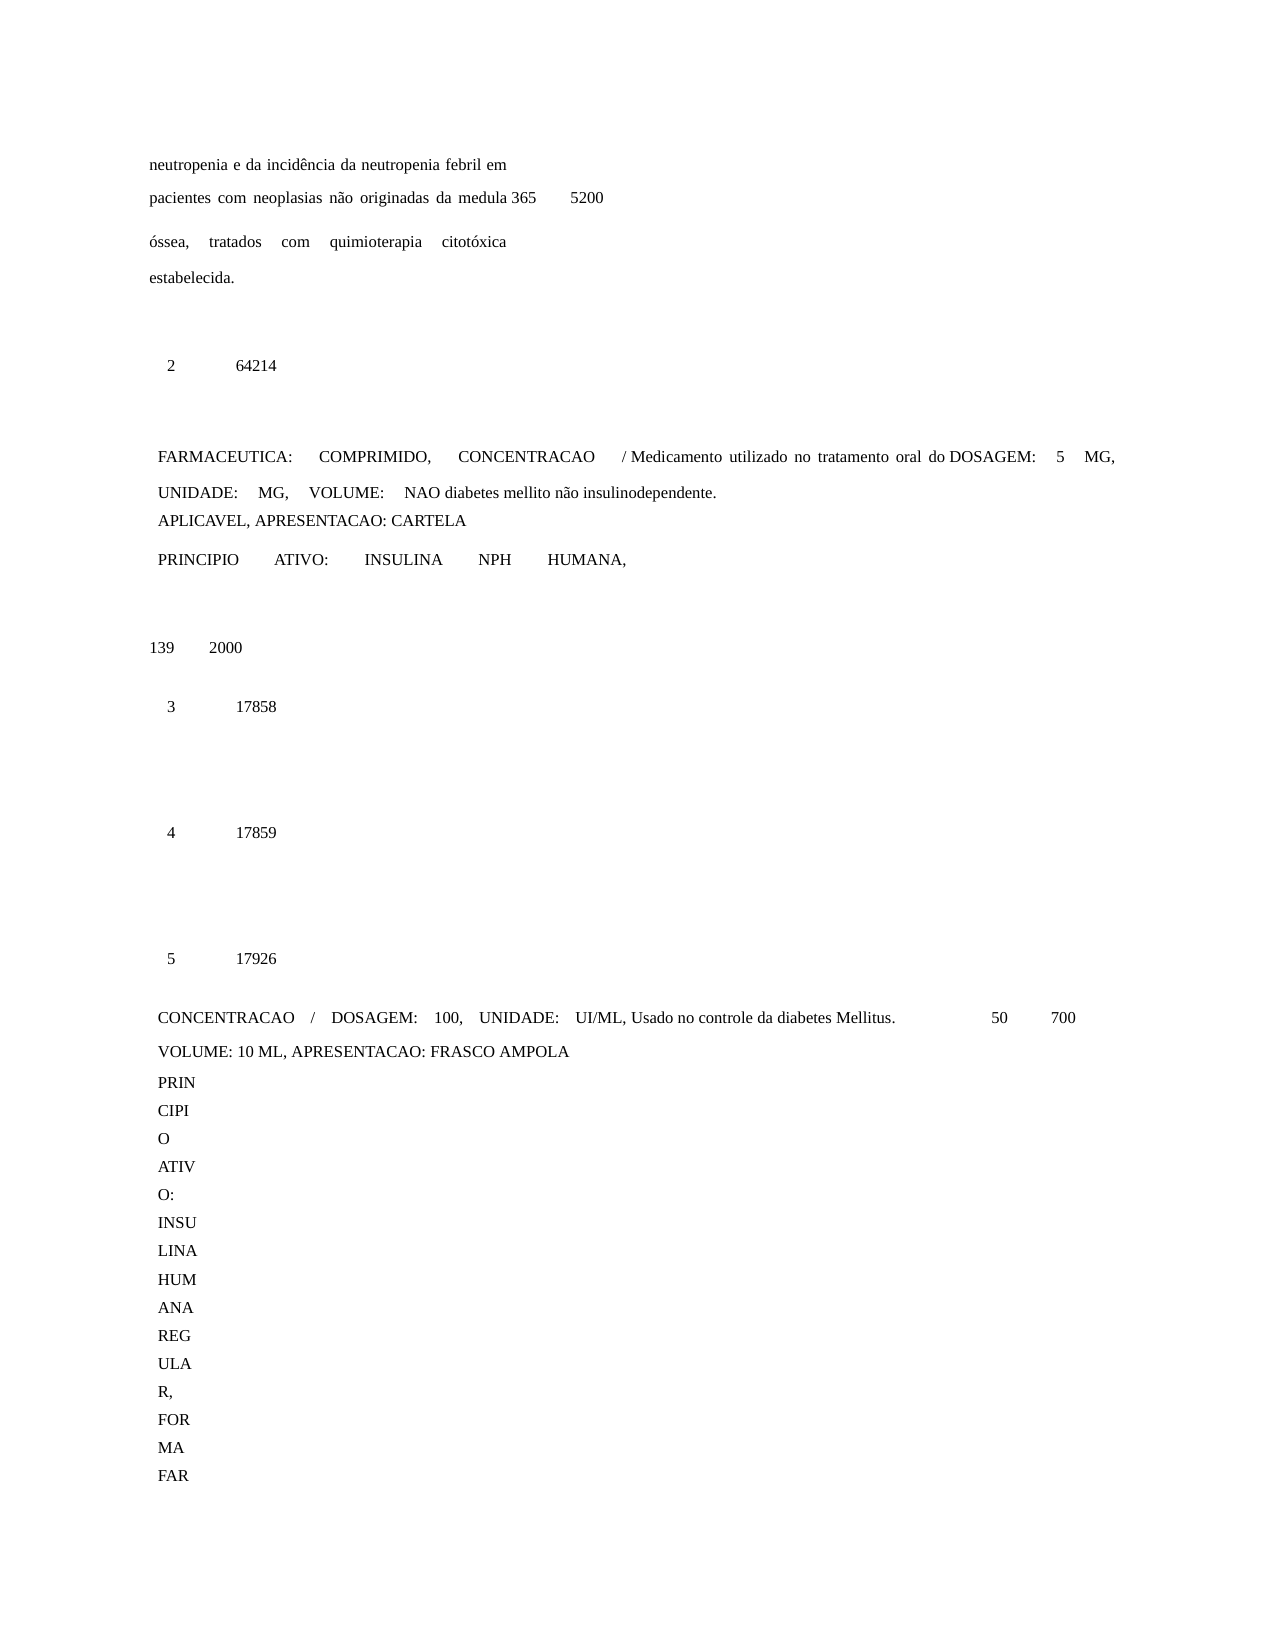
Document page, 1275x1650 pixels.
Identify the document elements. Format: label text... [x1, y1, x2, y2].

text pacientes com neoplasias não originadas da medula 365 5200 [149, 184, 1125, 209]
text óssea, tratados com quimioterapia citotóxica estabelecida. [149, 218, 560, 291]
text CONCENTRACAO / DOSAGEM: 100, UNIDADE: UI/ML, Usado no controle da diabetes Mellitus. 50 700 [158, 1003, 1125, 1028]
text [158, 1066, 198, 1487]
text VOLUME: 10 ML, APRESENTACAO: FRASCO AMPOLA [158, 1037, 1125, 1062]
text FARMACEUTICA: COMPRIMIDO, CONCENTRACAO / Medicamento utilizado no tratamento oral do DOSAGEM: 5 MG, UNIDADE: MG, VOLUME: NAO diabetes mellito não insulinodependente. [158, 433, 1125, 506]
text 3 17858 [167, 693, 1125, 718]
text 4 17859 [167, 819, 1125, 844]
text 139 2000 [149, 634, 1125, 659]
text 5 17926 [167, 944, 1125, 969]
text APLICAVEL, APRESENTACAO: CARTELA [158, 506, 1125, 531]
text PRINCIPIO ATIVO: INSULINA NPH HUMANA, [158, 545, 1125, 570]
text 2 64214 [167, 351, 1125, 376]
text neutropenia e da incidência da neutropenia febril em [149, 150, 1125, 175]
